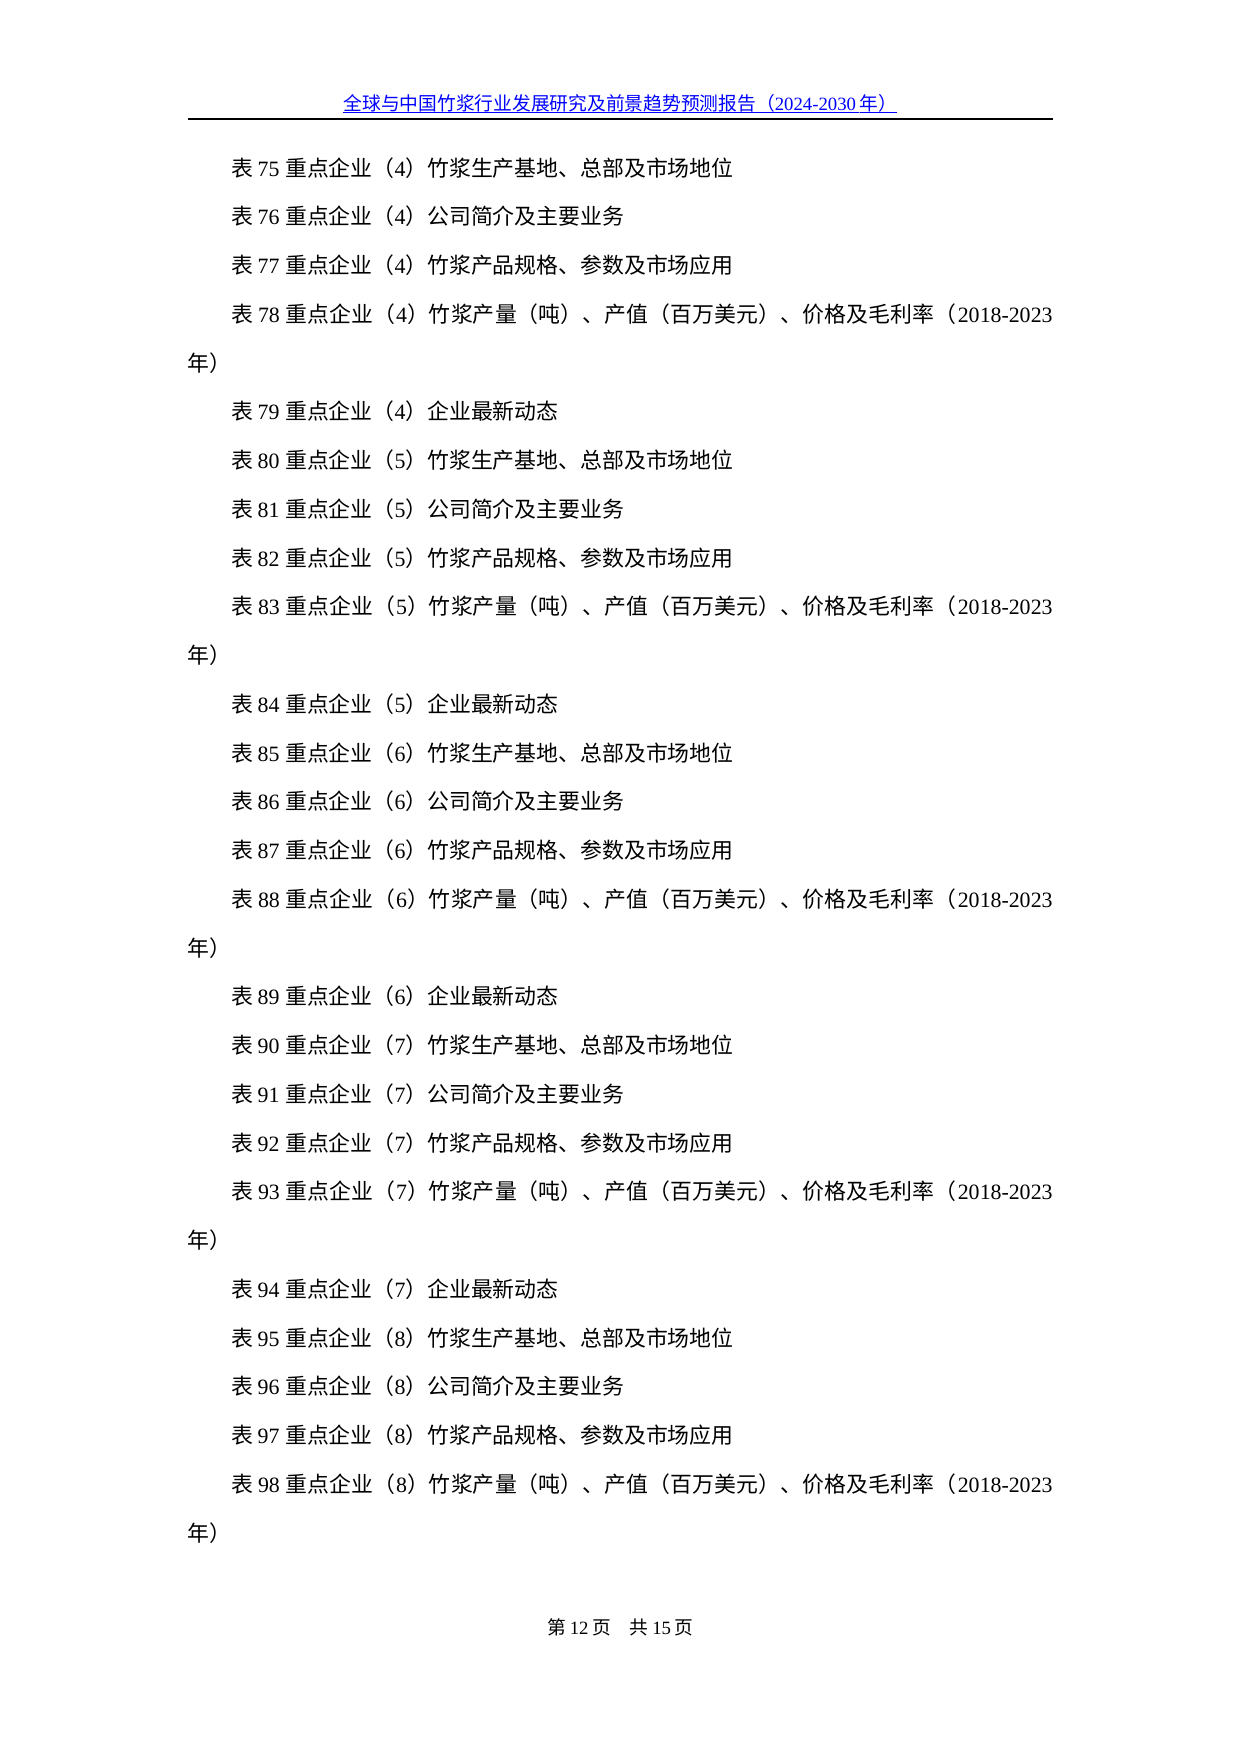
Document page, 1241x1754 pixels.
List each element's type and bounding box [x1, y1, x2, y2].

text [187, 150, 1053, 1548]
